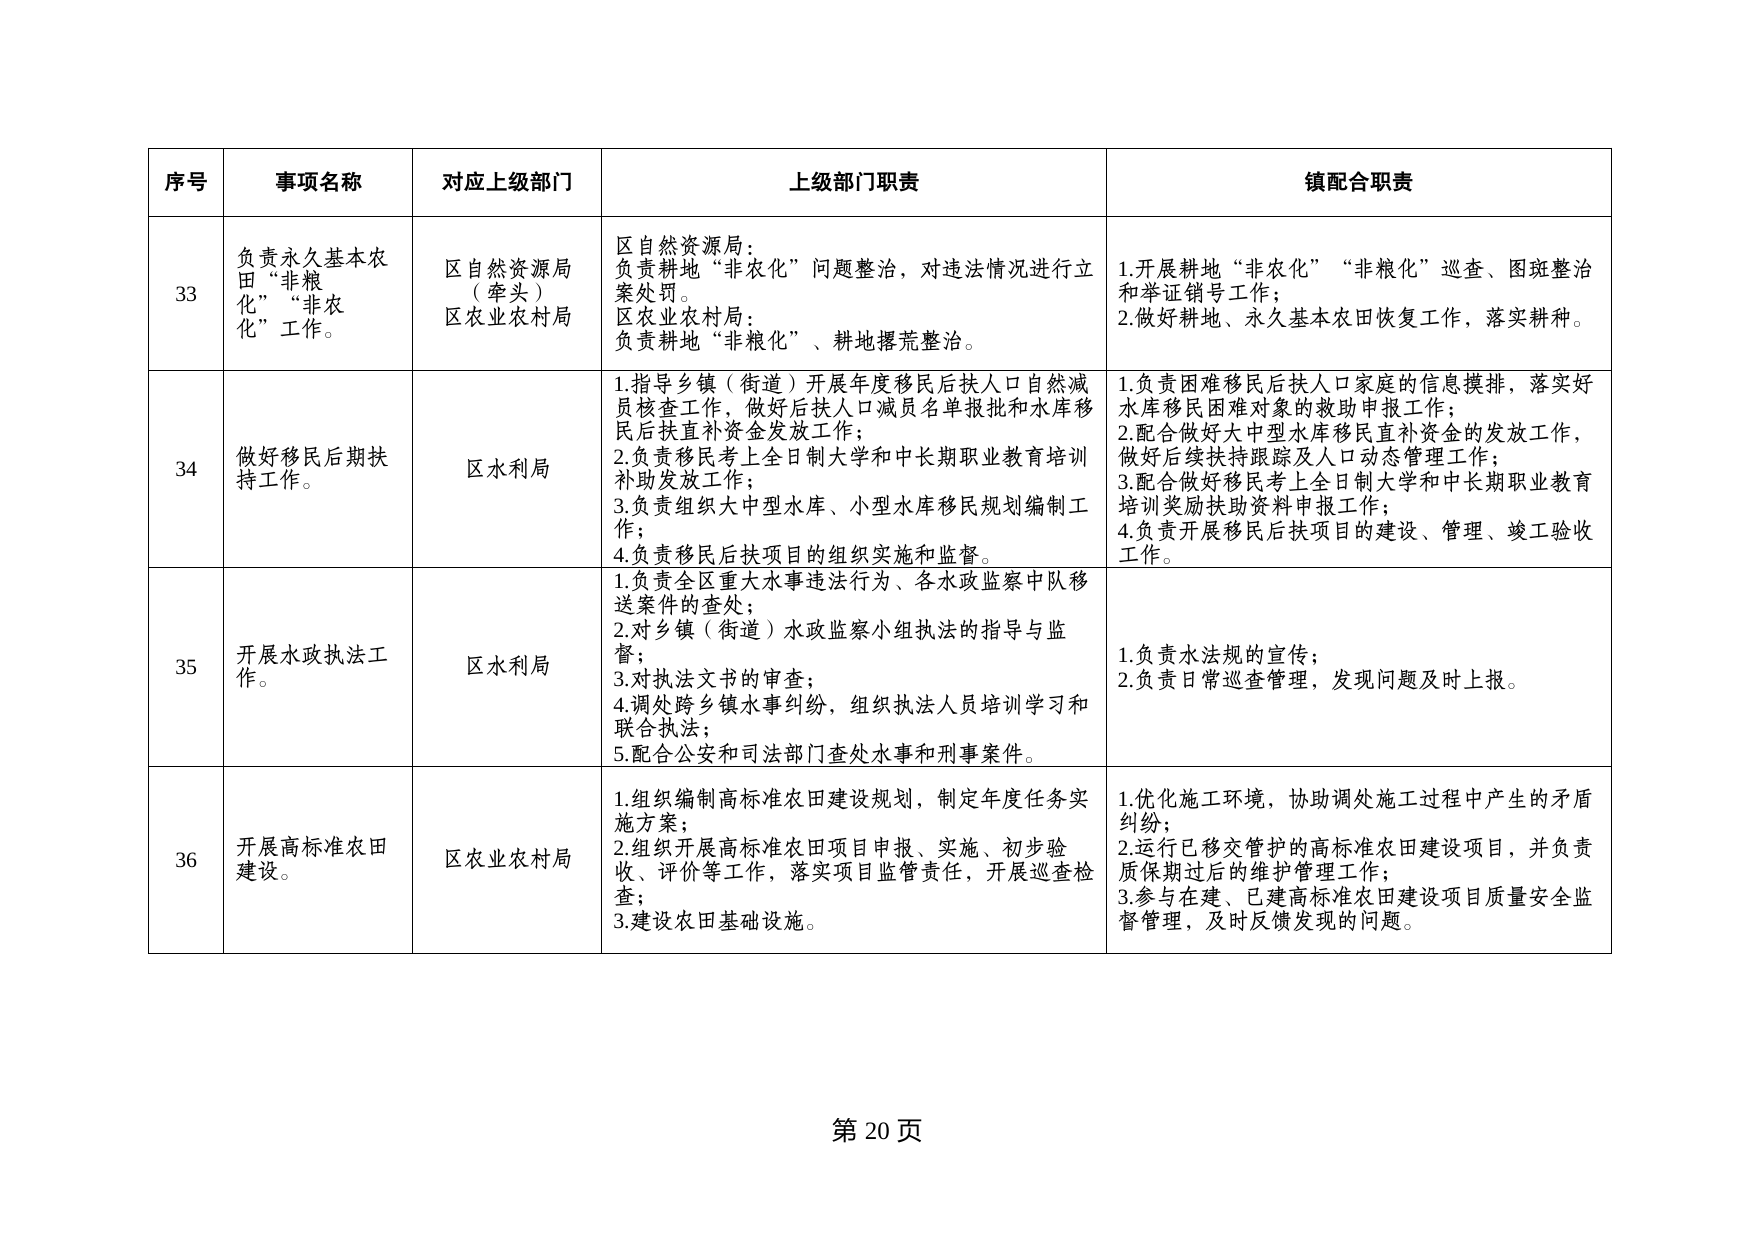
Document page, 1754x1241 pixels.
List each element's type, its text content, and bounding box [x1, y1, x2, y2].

table_cell 区自然资源局 （牵头） 区农业农村局 [413, 217, 601, 370]
table_cell 35 [149, 568, 223, 766]
table_cell 区农业农村局 [413, 767, 601, 952]
table_cell 1.负责困难移民后扶人口家庭的信息摸排，落实好水库移民困难对象的救助申报工作； 2.配合做好大中型水库移民直补资金的发放工作，做好后续扶持跟踪及人口动态管理工作； 3.配合做好移民考上全日制大学和中长期职业教育培训奖励扶助资料申报工作； 4.负责开展移民后扶项目的建设、管理、竣工验收工作。 [1107, 371, 1611, 567]
table_header 对应上级部门 [413, 149, 601, 216]
table_cell 1.负责全区重大水事违法行为、各水政监察中队移送案件的查处； 2.对乡镇（街道）水政监察小组执法的指导与监督； 3.对执法文书的审查； 4.调处跨乡镇水事纠纷，组织执法人员培训学习和联合执法； 5.配合公安和司法部门查处水事和刑事案件。 [602, 568, 1106, 766]
table_cell 做好移民后期扶持工作。 [224, 371, 412, 567]
table_cell 负责永久基本农田“非粮化”“非农化”工作。 [224, 217, 412, 370]
table_cell 区自然资源局： 负责耕地“非农化”问题整治，对违法情况进行立案处罚。 区农业农村局： 负责耕地“非粮化”、耕地撂荒整治。 [602, 217, 1106, 370]
table_cell 开展水政执法工作。 [224, 568, 412, 766]
table_cell 1.开展耕地“非农化”“非粮化”巡查、图斑整治和举证销号工作； 2.做好耕地、永久基本农田恢复工作，落实耕种。 [1107, 217, 1611, 370]
table_cell 区水利局 [413, 371, 601, 567]
table_header 序号 [149, 149, 223, 216]
table_header 镇配合职责 [1107, 149, 1611, 216]
table_cell 1.负责水法规的宣传； 2.负责日常巡查管理，发现问题及时上报。 [1107, 568, 1611, 766]
table_cell 36 [149, 767, 223, 952]
table_cell 34 [149, 371, 223, 567]
table_header 上级部门职责 [602, 149, 1106, 216]
table_cell 1.优化施工环境，协助调处施工过程中产生的矛盾纠纷； 2.运行已移交管护的高标准农田建设项目，并负责质保期过后的维护管理工作； 3.参与在建、已建高标准农田建设项目质量安全监督管理，及时反馈发现的问题。 [1107, 767, 1611, 952]
table_cell 1.指导乡镇（街道）开展年度移民后扶人口自然减员核查工作，做好后扶人口减员名单报批和水库移民后扶直补资金发放工作； 2.负责移民考上全日制大学和中长期职业教育培训补助发放工作； 3.负责组织大中型水库、小型水库移民规划编制工作； 4.负责移民后扶项目的组织实施和监督。 [602, 371, 1106, 567]
table_cell 开展高标准农田建设。 [224, 767, 412, 952]
table_header 事项名称 [224, 149, 412, 216]
table_cell 33 [149, 217, 223, 370]
table_cell 1.组织编制高标准农田建设规划，制定年度任务实施方案； 2.组织开展高标准农田项目申报、实施、初步验收、评价等工作，落实项目监管责任，开展巡查检查； 3.建设农田基础设施。 [602, 767, 1106, 952]
table_cell 区水利局 [413, 568, 601, 766]
